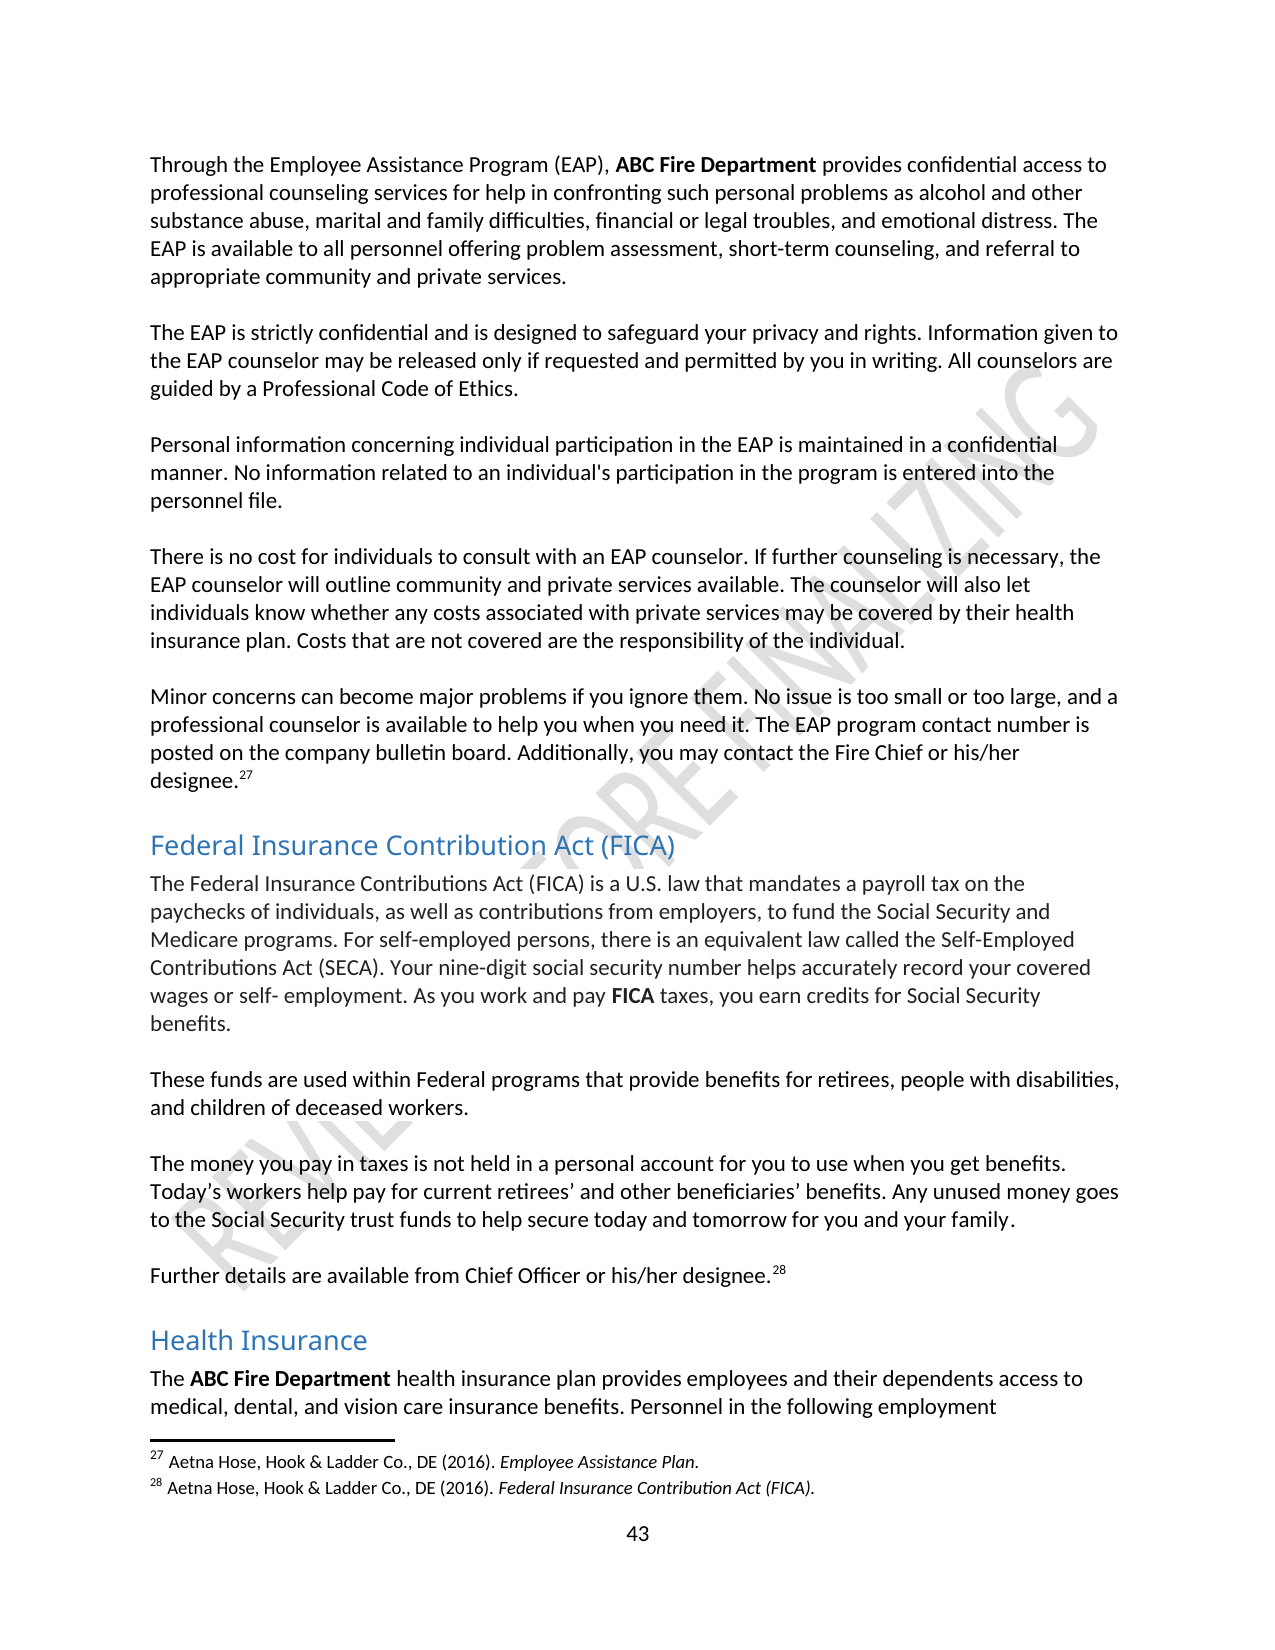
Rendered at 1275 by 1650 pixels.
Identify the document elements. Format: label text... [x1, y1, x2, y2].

text The money you pay in taxes is not held in a personal account for you to use when you get benefits. Today’s workers help pay for current retirees’ and other beneficiaries’ benefits. Any unused money goes to the Social Security trust funds to help secure today and tomorrow for you and your family. [150, 1149, 1125, 1233]
text There is no cost for individuals to consult with an EAP counselor. If further counseling is necessary, the EAP counselor will outline community and private services available. The counselor will also let individuals know whether any costs associated with private services may be covered by their health insurance plan. Costs that are not covered are the responsibility of the individual. [150, 542, 1125, 654]
text Personal information concerning individual participation in the EAP is maintained in a confidential manner. No information related to an individual's participation in the program is entered into the personnel file. [150, 430, 1125, 514]
text The EAP is strictly confidential and is designed to safeguard your privacy and rights. Information given to the EAP counselor may be released only if requested and permitted by you in writing. All counselors are guided by a Professional Code of Ethics. [150, 318, 1125, 402]
text Minor concerns can become major problems if you ignore them. No issue is too small or too large, and a professional counselor is available to help you when you need it. The EAP program contact number is posted on the company bulletin board. Additionally, you may contact the Fire Chief or his/her designee. [150, 682, 1125, 794]
text These funds are used within Federal programs that provide benefits for retirees, people with disabilities, and children of deceased workers. [469, 1065, 1125, 1121]
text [150, 1364, 1125, 1420]
subtitle Federal Insurance Contribution Act (FICA) [150, 827, 1125, 863]
text Through the Employee Assistance Program (EAP), ABC Fire Department provides confidential access to professional counseling services for help in confronting such personal problems as alcohol and other substance abuse, marital and family difficulties, financial or legal troubles, and emotional distress. The EAP is available to all personnel offering problem assessment, short-term counseling, and referral to appropriate community and private services. [150, 150, 1125, 290]
text Further details are available from Chief Officer or his/her designee. [150, 1261, 1125, 1289]
subtitle Health Insurance [150, 1322, 1125, 1358]
text The Federal Insurance Contributions Act (FICA) is a U.S. law that mandates a payroll tax on the paychecks of individuals, as well as contributions from employers, to fund the Social Security and Medicare programs. For self-employed persons, there is an equivalent law called the Self-Employed Contributions Act (SECA). Your nine-digit social security number helps accurately record your covered wages or self- employment. As you work and pay FICA taxes, you earn credits for Social Security benefits. [150, 869, 1125, 1037]
